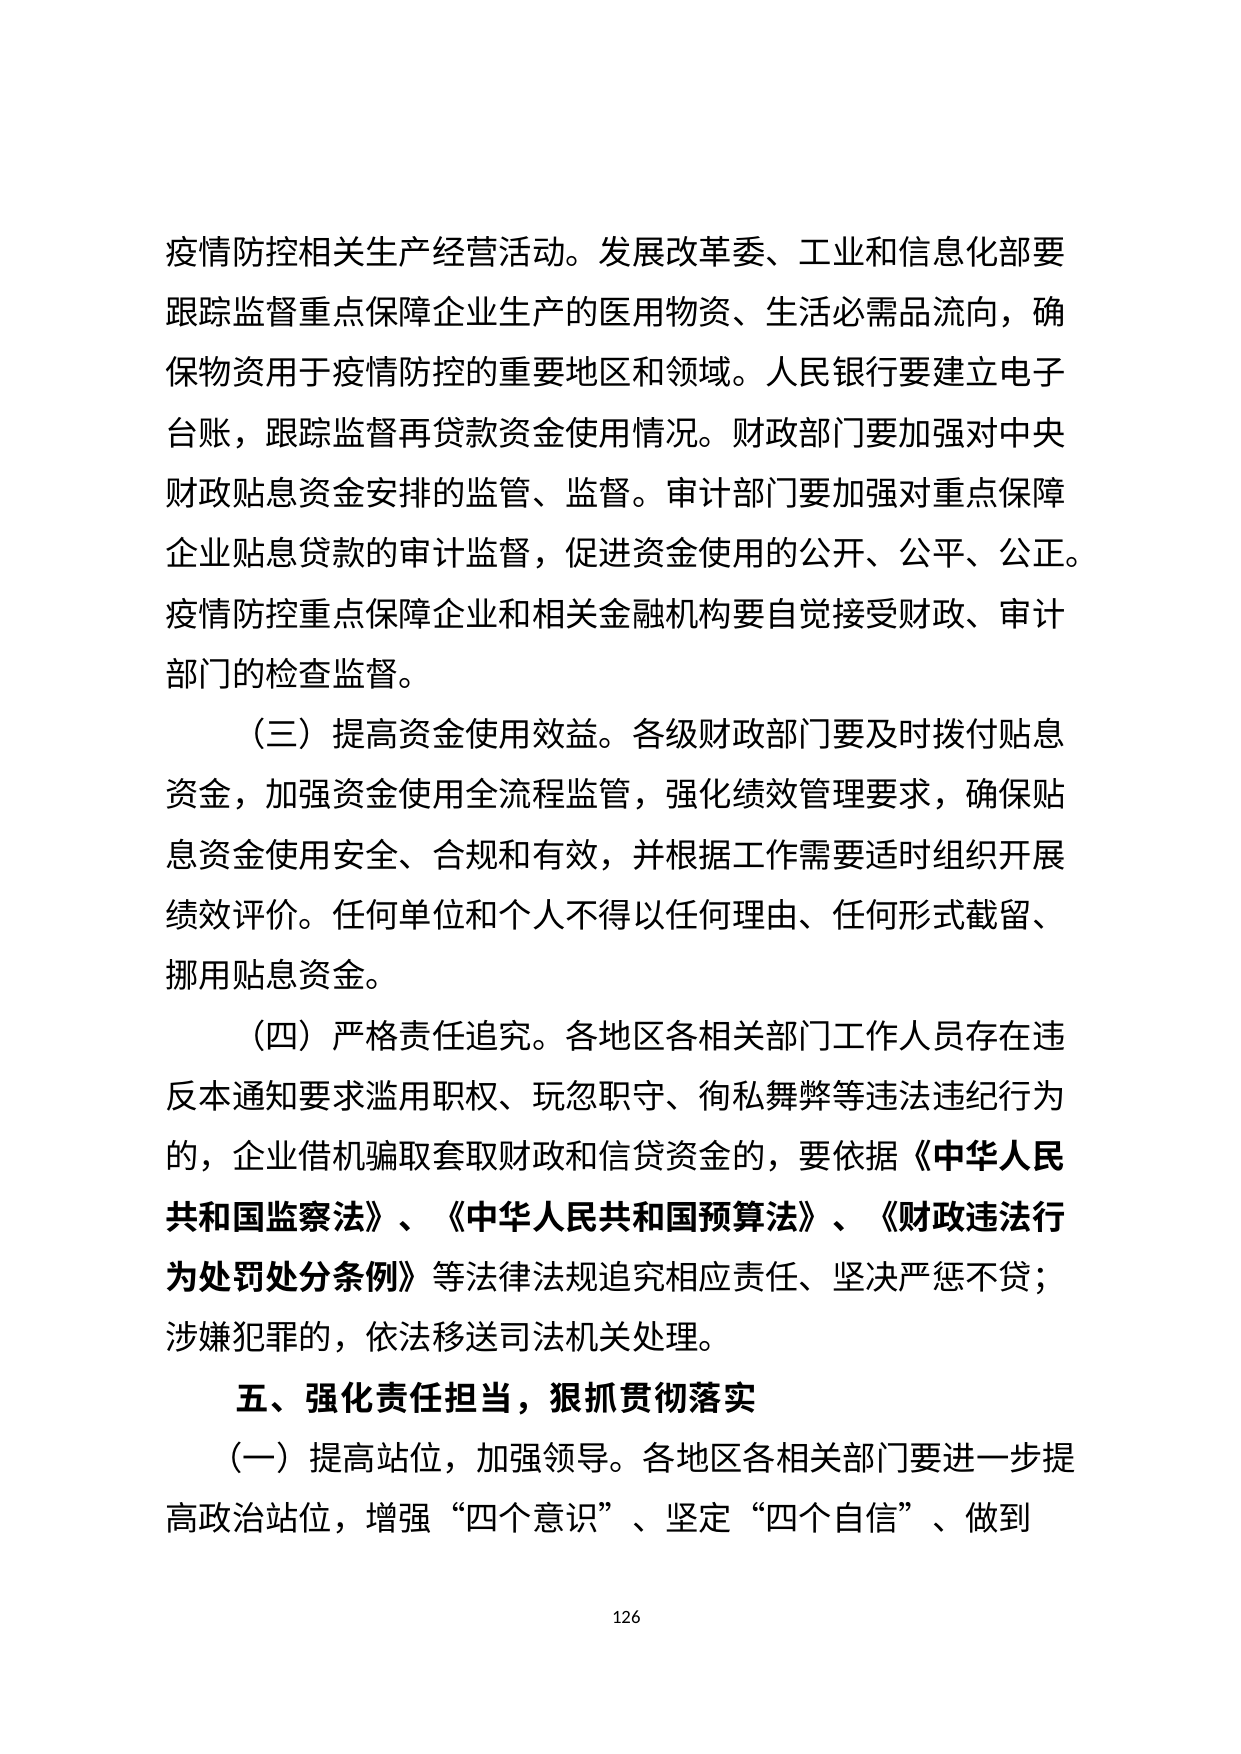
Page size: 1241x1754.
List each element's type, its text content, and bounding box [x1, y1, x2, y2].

text 五、强化责任担当，狠抓贯彻落实 [165, 1365, 1087, 1426]
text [165, 219, 1087, 702]
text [165, 1426, 1087, 1546]
text （三）提高资金使用效益。各级财政部门要及时拨付贴息资金，加强资金使用全流程监管，强化绩效管理要求，确保贴息资金使用安全、合规和有效，并根据工作需要适时组织开展绩效评价。任何单位和个人不得以任何理由、任何形式截留、挪用贴息资金。 [165, 702, 1087, 1003]
text （四）严格责任追究。各地区各相关部门工作人员存在违反本通知要求滥用职权、玩忽职守、徇私舞弊等违法违纪行为的，企业借机骗取套取财政和信贷资金的，要依据《中华人民共和国监察法》、《中华人民共和国预算法》、《财政违法行为处罚处分条例》等法律法规追究相应责任、坚决严惩不贷；涉嫌犯罪的，依法移送司法机关处理。 [165, 1003, 1087, 1365]
